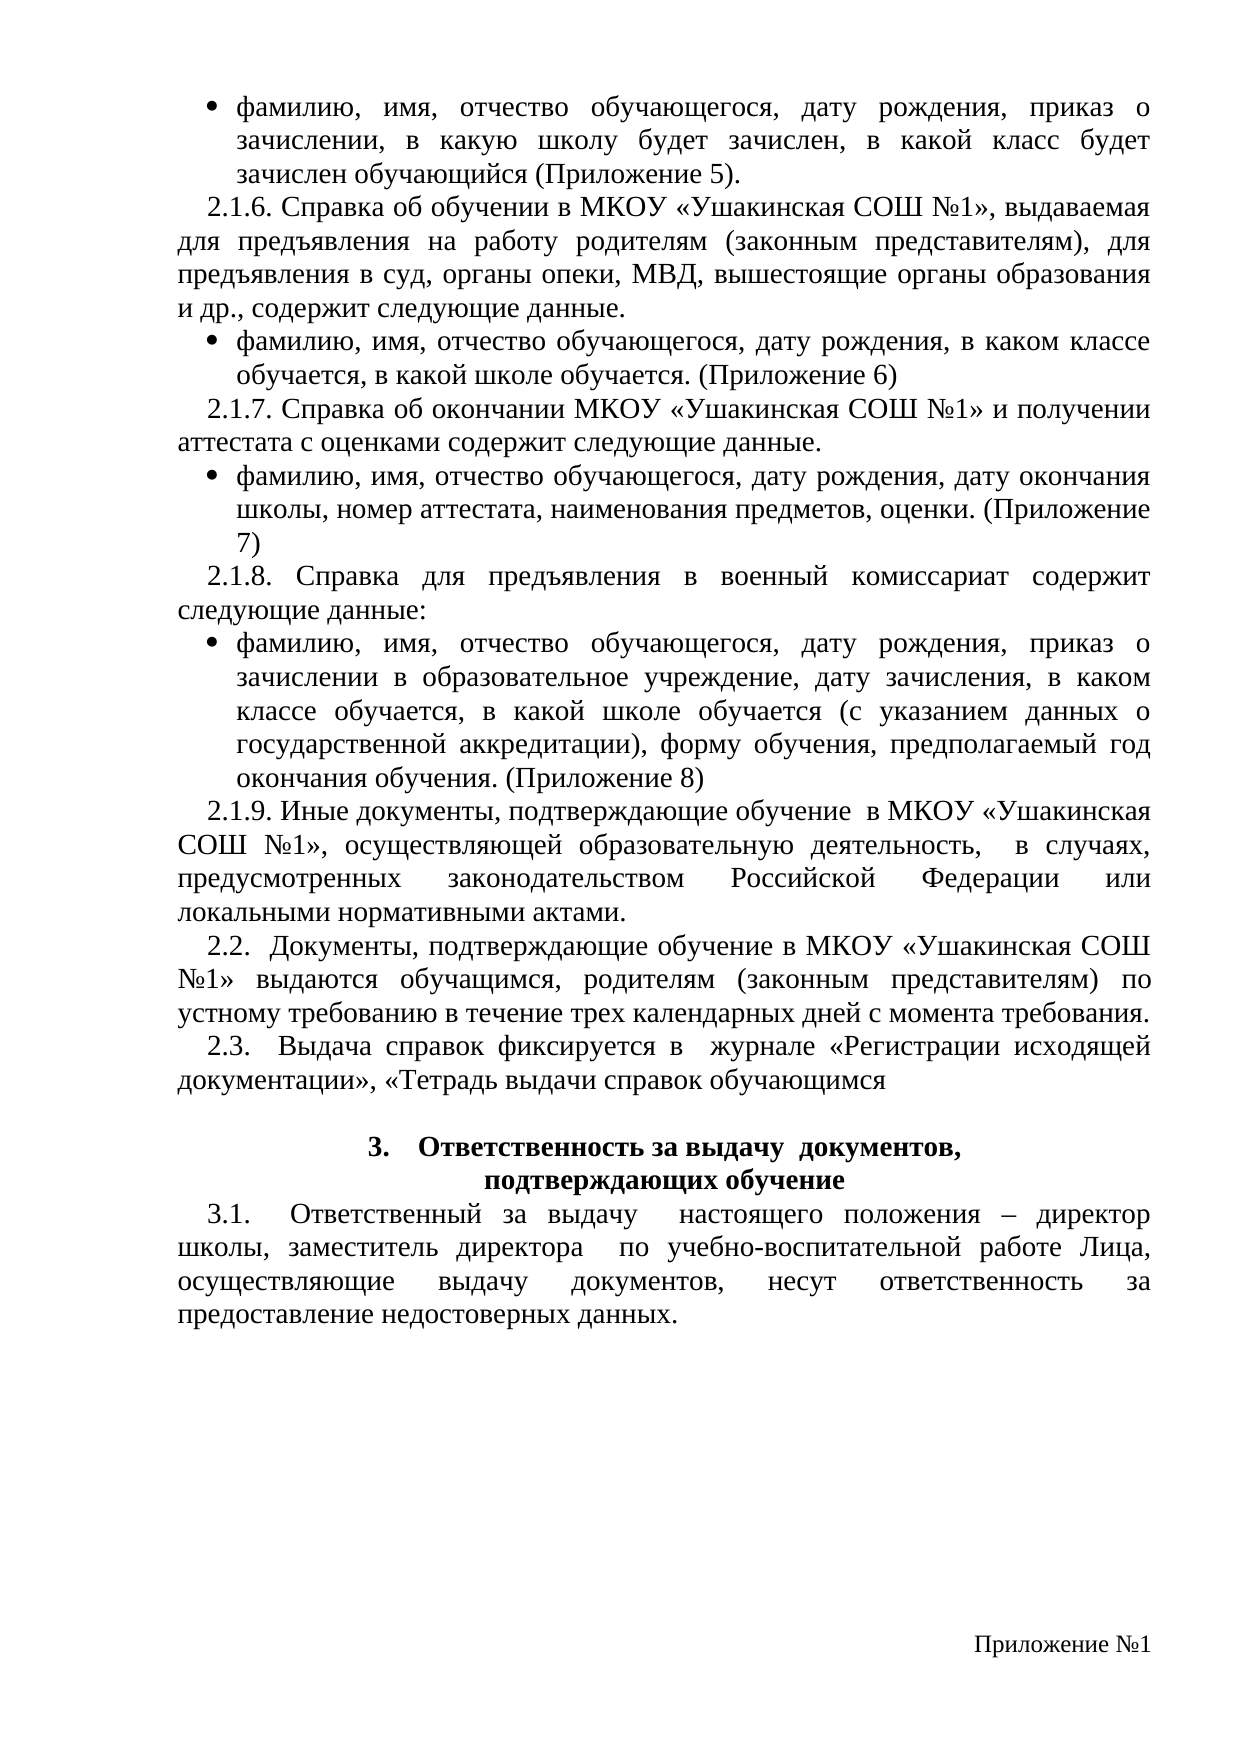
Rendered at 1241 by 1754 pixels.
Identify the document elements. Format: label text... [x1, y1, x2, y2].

list Ответственный за выдачу настоящего положения – директор школы, заместитель директора по учебно-воспитательной работе Лица, осуществляющие выдачу документов, несут ответственность за предоставление недостоверных данных. [177, 1196, 1152, 1330]
text 2.3. Выдача справок фиксируется в журнале «Регистрации исходящей документации», «Тетрадь выдачи справок обучающимся [177, 1028, 1152, 1095]
list фамилию, имя, отчество обучающегося, дату рождения, приказ о зачислении, в какую школу будет зачислен, в какой класс будет зачислен обучающийся (Приложение 5). [207, 89, 1152, 189]
list 2.1.8. Справка для предъявления в военный комиссариат содержит следующие данные: [177, 558, 1152, 626]
list фамилию, имя, отчество обучающегося, дату рождения, приказ о зачислении в образовательное учреждение, дату зачисления, в каком классе обучается, в какой школе обучается (с указанием данных о государственной аккредитации), форму обучения, предполагаемый год окончания обучения. (Приложение 8) [207, 626, 1152, 793]
list фамилию, имя, отчество обучающегося, дату рождения, дату окончания школы, номер аттестата, наименования предметов, оценки. (Приложение 7) [207, 458, 1152, 558]
text 2.1.9. Иные документы, подтверждающие обучение в МКОУ «Ушакинская СОШ №1», осуществляющей образовательную деятельность, в случаях, предусмотренных законодательством Российской Федерации или локальными нормативными актами. [177, 793, 1152, 928]
text подтверждающих обучение [177, 1162, 1152, 1196]
list Ответственность за выдачу документов, [177, 1129, 1152, 1162]
list фамилию, имя, отчество обучающегося, дату рождения, в каком классе обучается, в какой школе обучается. (Приложение 6) [207, 323, 1152, 391]
text Приложение №1 [177, 1629, 1152, 1657]
list 2.1.6. Справка об обучении в МКОУ «Ушакинская СОШ №1», выдаваемая для предъявления на работу родителям (законным представителям), для предъявления в суд, органы опеки, МВД, вышестоящие органы образования и др., содержит следующие данные. [177, 189, 1152, 323]
list 2.1.7. Справка об окончании МКОУ «Ушакинская СОШ №1» и получении аттестата с оценками содержит следующие данные. [177, 391, 1152, 458]
text 2.2. Документы, подтверждающие обучение в МКОУ «Ушакинская СОШ №1» выдаются обучащимся, родителям (законным представителям) по устному требованию в течение трех календарных дней с момента требования. [177, 928, 1152, 1028]
